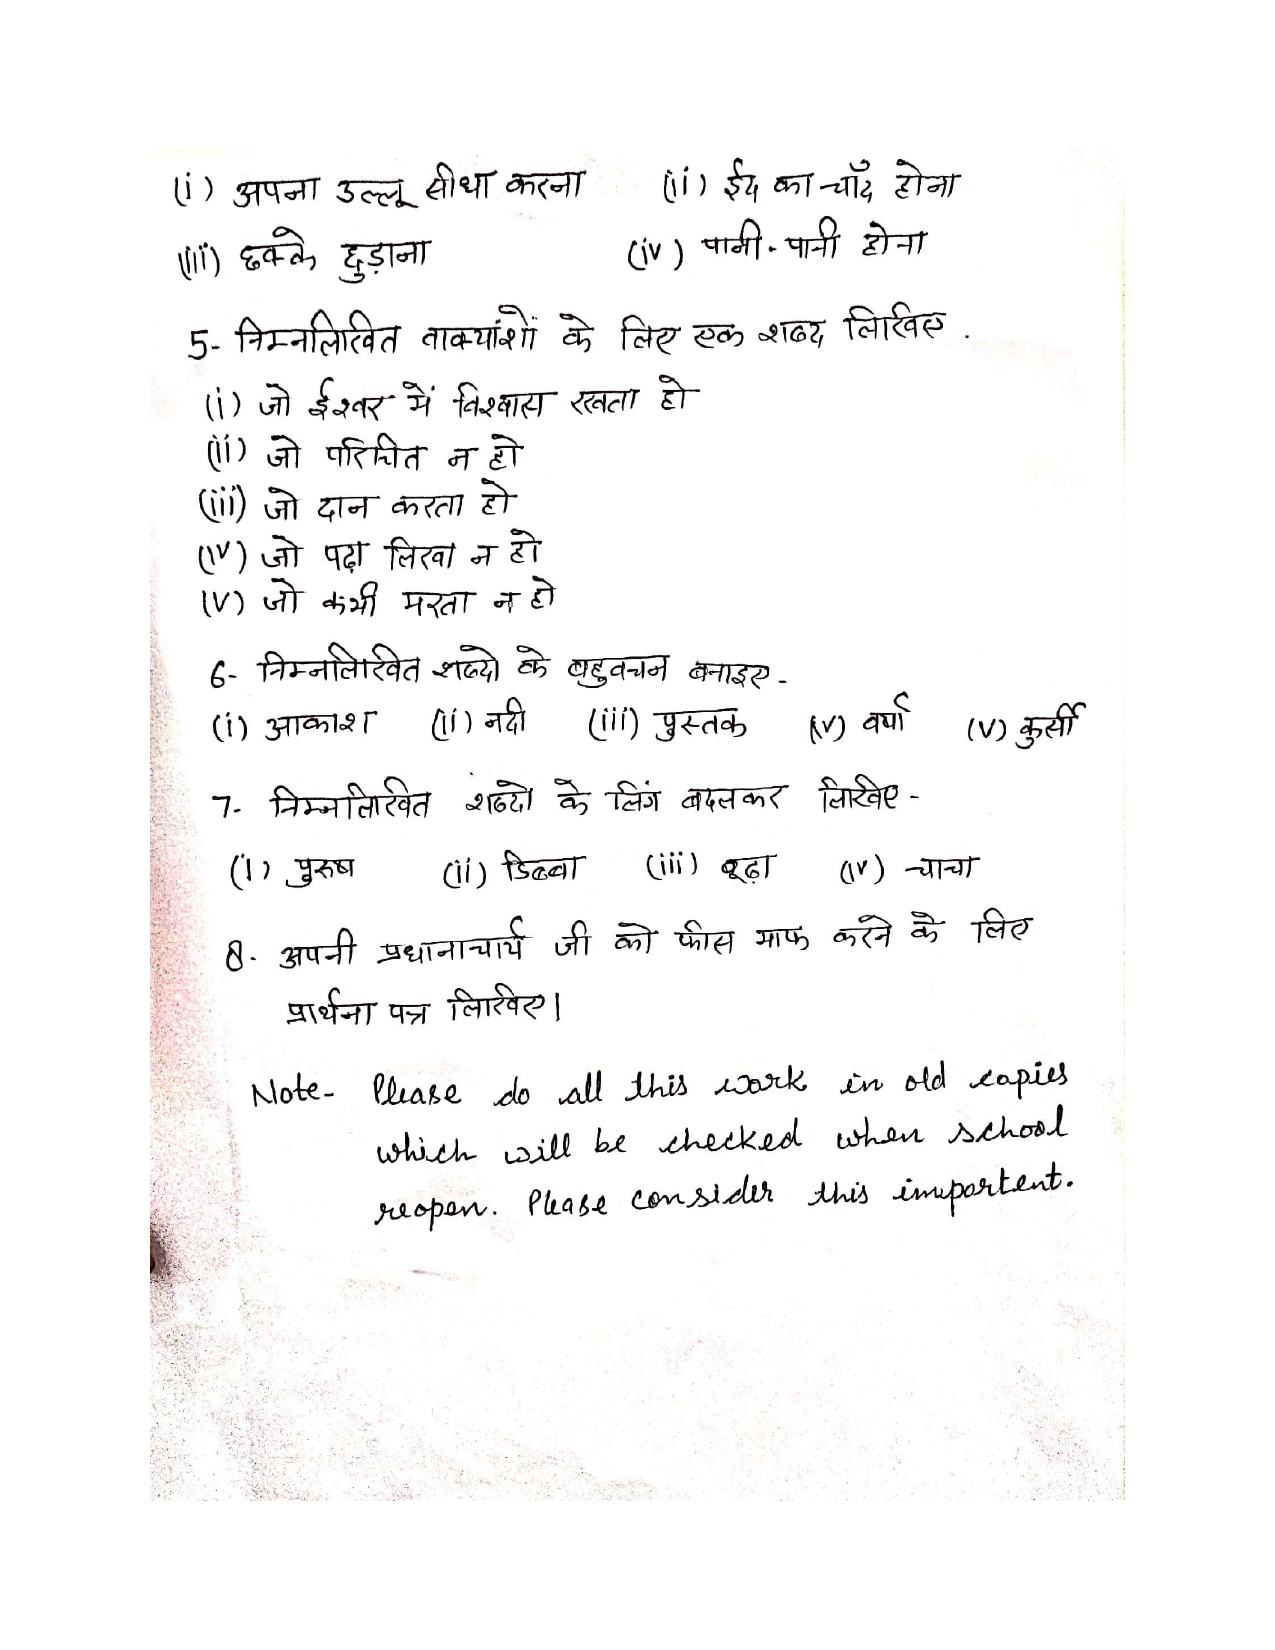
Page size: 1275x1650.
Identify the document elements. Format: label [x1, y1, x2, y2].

picture [150, 150, 1125, 1501]
